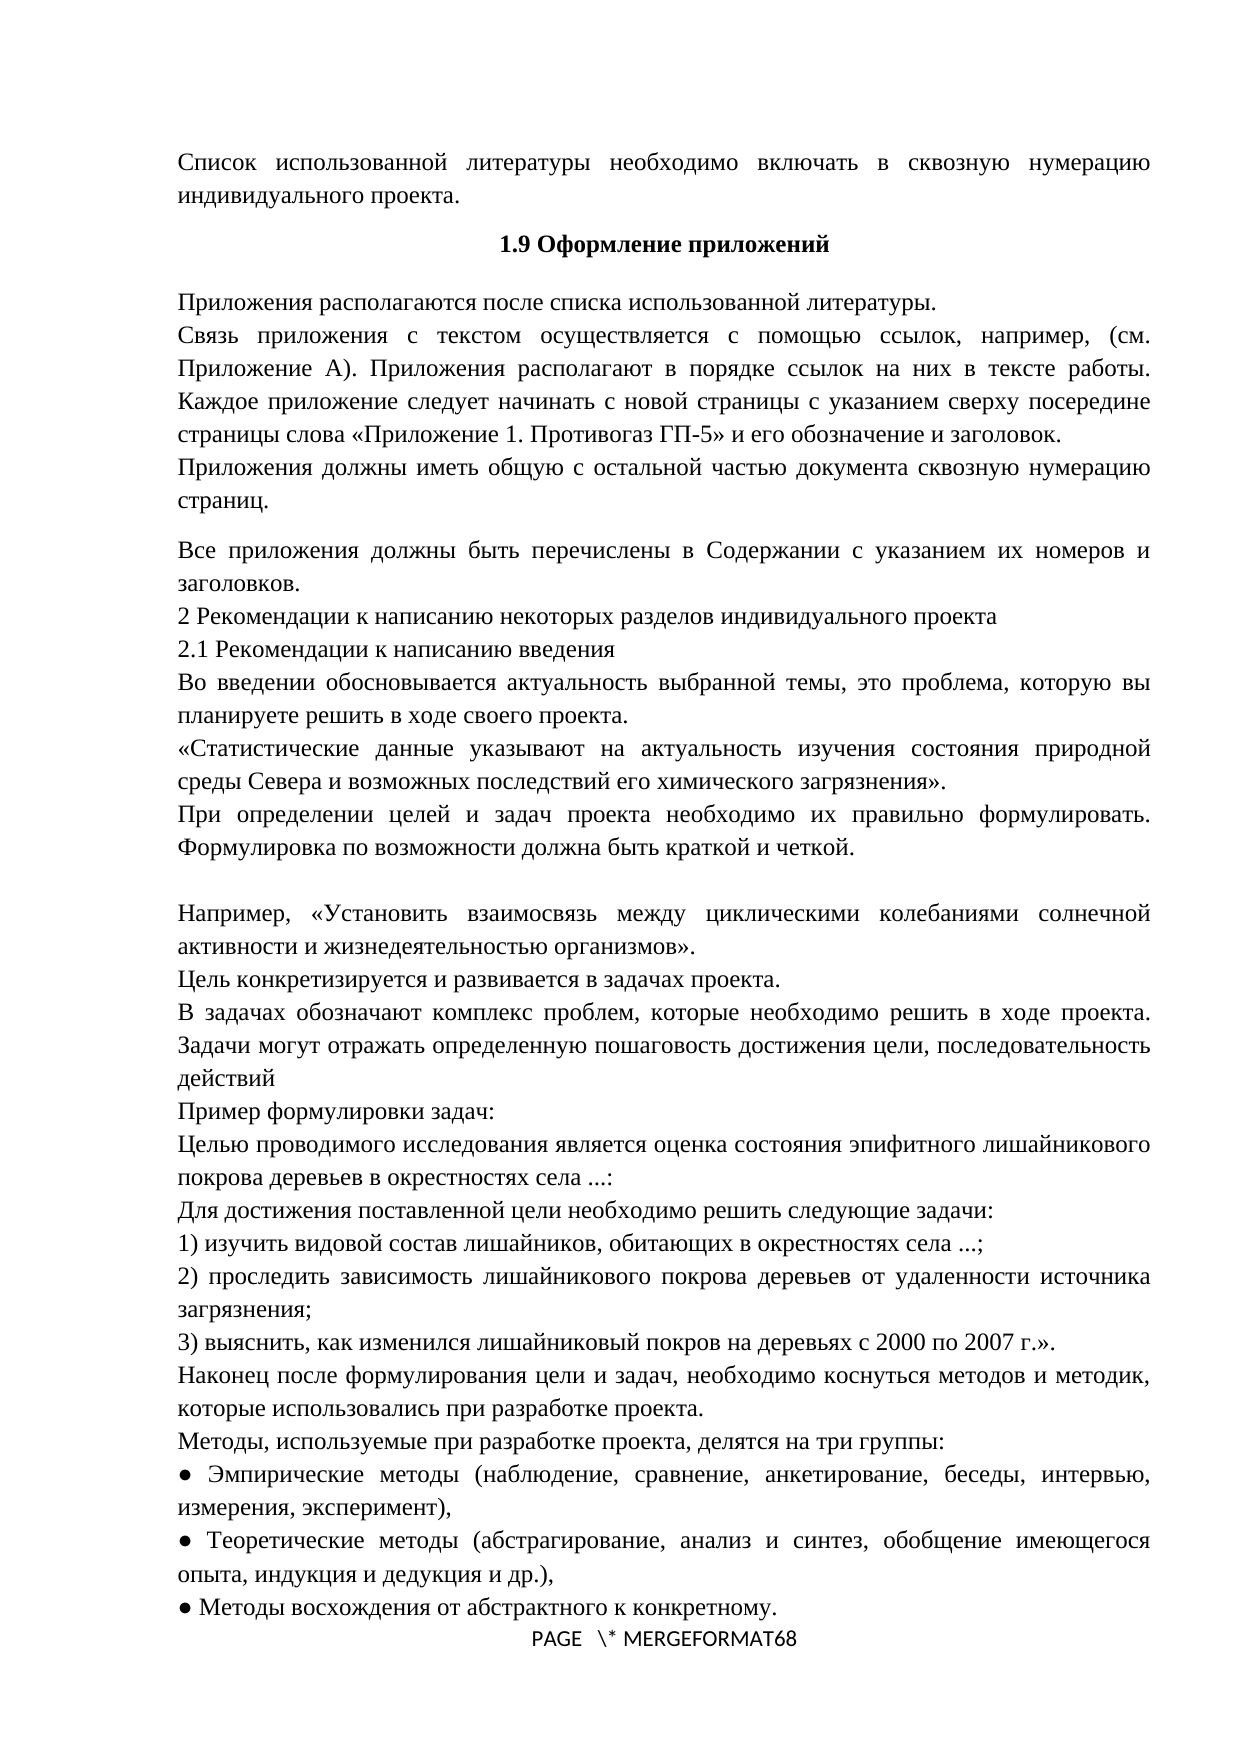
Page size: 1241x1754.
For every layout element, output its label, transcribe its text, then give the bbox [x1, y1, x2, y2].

text Приложения располагаются после списка использованной литературы. [177, 287, 1152, 316]
text ● Методы восхождения от абстрактного к конкретному. [177, 1592, 1152, 1621]
text При определении целей и задач проекта необходимо их правильно формулировать. Формулировка по возможности должна быть краткой и четкой. [177, 799, 1152, 861]
text 2.1 Рекомендации к написанию введения [177, 634, 1152, 663]
text Список использованной литературы необходимо включать в сквозную нумерацию индивидуального проекта. [177, 147, 1152, 209]
text 1) изучить видовой состав лишайников, обитающих в окрестностях села ...; [177, 1228, 1152, 1257]
text Цель конкретизируется и развивается в задачах проекта. [177, 964, 1152, 993]
text Например, «Установить взаимосвязь между циклическими колебаниями солнечной активности и жизнедеятельностью организмов». [177, 898, 1152, 960]
text Связь приложения с текстом осуществляется с помощью ссылок, например, (см. Приложение А). Приложения располагают в порядке ссылок на них в тексте работы. Каждое приложение следует начинать с новой страницы с указанием сверху посередине страницы слова «Приложение 1. Противогаз ГП-5» и его обозначение и заголовок. [177, 320, 1152, 448]
text Пример формулировки задач: [177, 1096, 1152, 1125]
text ● Эмпирические методы (наблюдение, сравнение, анкетирование, беседы, интервью, измерения, эксперимент), [177, 1459, 1152, 1521]
text 3) выяснить, как изменился лишайниковый покров на деревьях с 2000 по 2007 г.». [177, 1327, 1152, 1356]
text Наконец после формулирования цели и задач, необходимо коснуться методов и методик, которые использовались при разработке проекта. [177, 1360, 1152, 1422]
text Целью проводимого исследования является оценка состояния эпифитного лишайникового покрова деревьев в окрестностях села ...: [177, 1129, 1152, 1191]
text Методы, используемые при разработке проекта, делятся на три группы: [177, 1426, 1152, 1455]
text 1.9 Оформление приложений [177, 229, 1152, 258]
text Во введении обосновывается актуальность выбранной темы, это проблема, которую вы планируете решить в ходе своего проекта. [177, 667, 1152, 729]
text «Статистические данные указывают на актуальность изучения состояния природной среды Севера и возможных последствий его химического загрязнения». [177, 733, 1152, 795]
text Для достижения поставленной цели необходимо решить следующие задачи: [177, 1195, 1152, 1224]
text 2) проследить зависимость лишайникового покрова деревьев от удаленности источника загрязнения; [177, 1261, 1152, 1323]
text В задачах обозначают комплекс проблем, которые необходимо решить в ходе проекта. Задачи могут отражать определенную пошаговость достижения цели, последовательность действий [177, 997, 1152, 1092]
text ● Теоретические методы (абстрагирование, анализ и синтез, обобщение имеющегося опыта, индукция и дедукция и др.), [177, 1526, 1152, 1587]
text Все приложения должны быть перечислены в Содержании с указанием их номеров и заголовков. [177, 535, 1152, 597]
text Приложения должны иметь общую с остальной частью документа сквозную нумерацию страниц. [177, 452, 1152, 514]
text 2 Рекомендации к написанию некоторых разделов индивидуального проекта [177, 601, 1152, 630]
